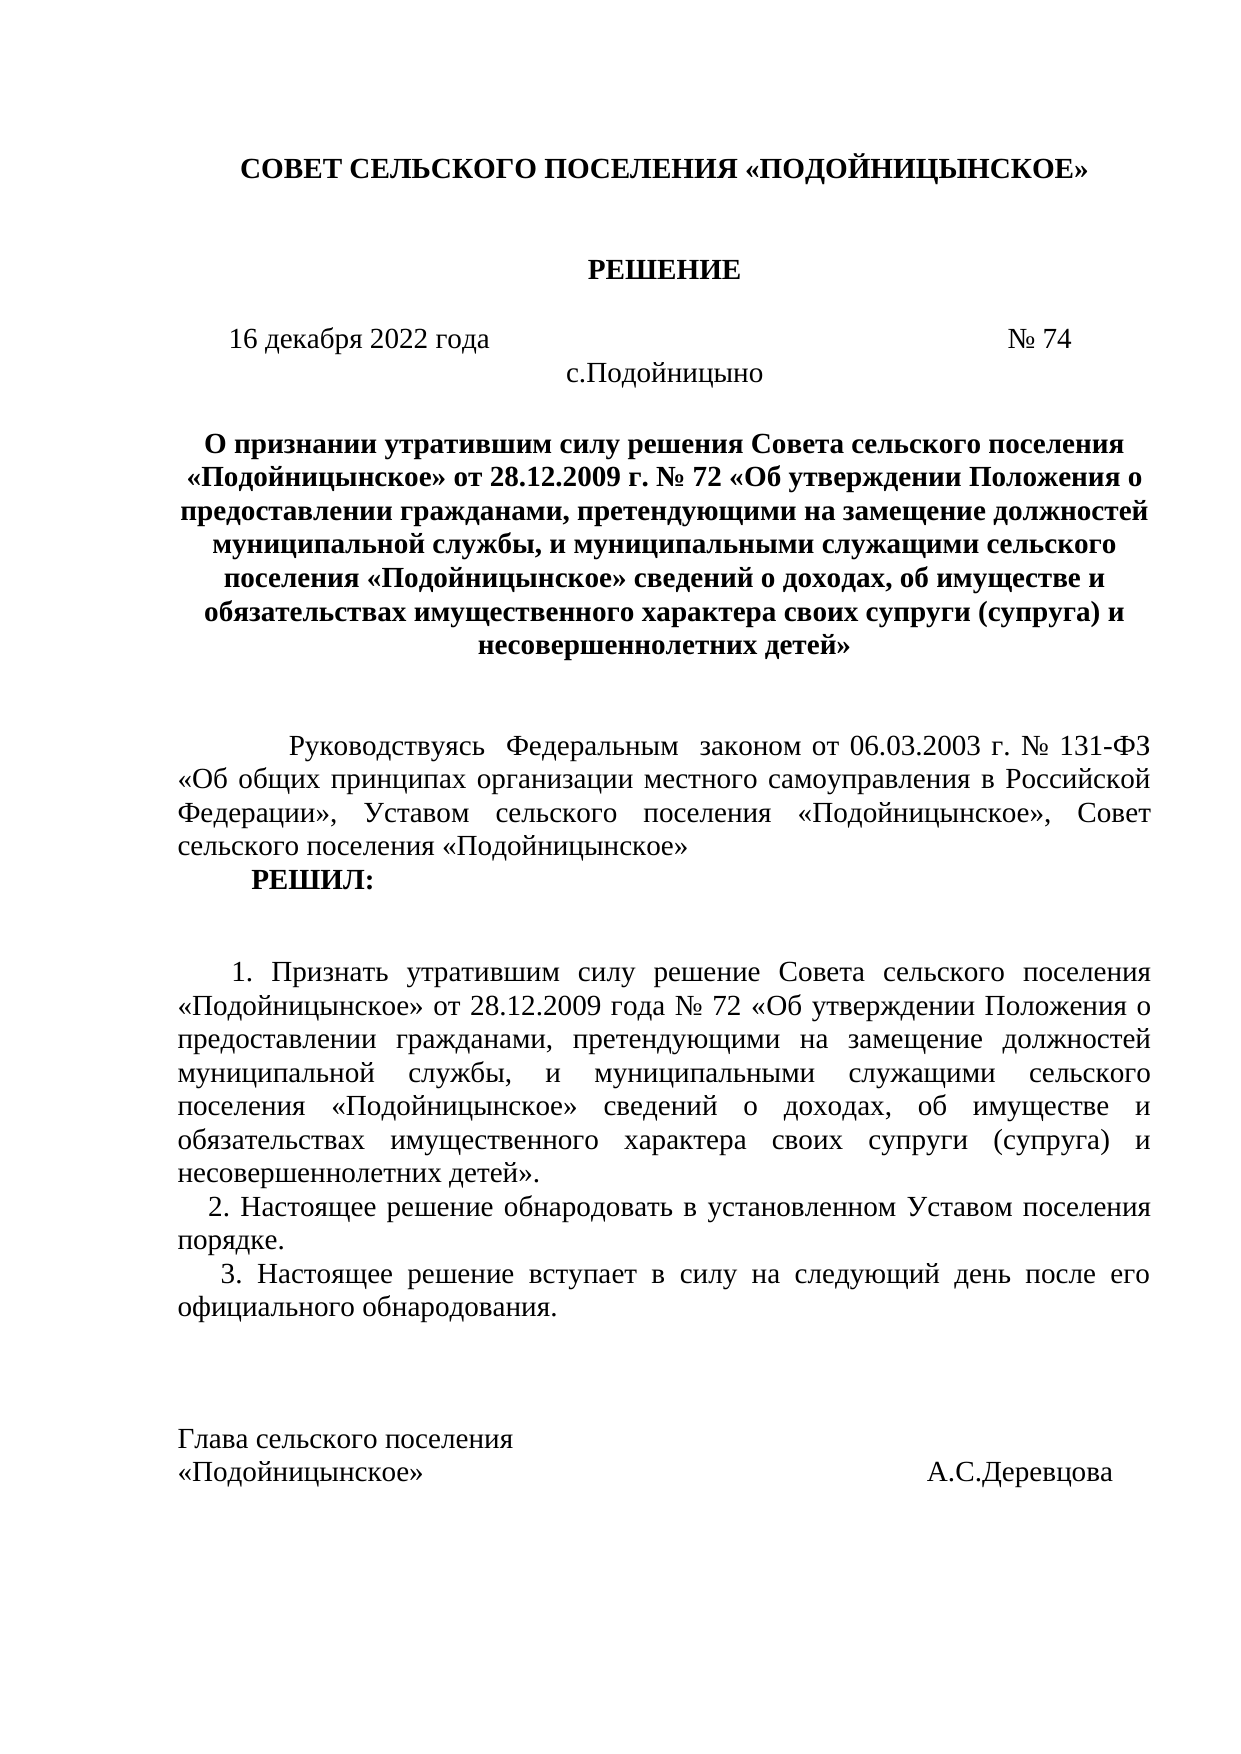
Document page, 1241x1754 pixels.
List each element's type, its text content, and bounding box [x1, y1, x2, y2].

text О признании утратившим силу решения Совета сельского поселения «Подойницынское» от 28.12.2009 г. № 72 «Об утверждении Положения о предоставлении гражданами, претендующими на замещение должностей муниципальной службы, и муниципальными служащими сельского поселения «Подойницынское» сведений о доходах, об имуществе и обязательствах имущественного характера своих супруги (супруга) и несовершеннолетних детей» [177, 426, 1152, 661]
text «Подойницынское» А.С.Деревцова [177, 1454, 1152, 1488]
title СОВЕТ СЕЛЬСКОГО ПОСЕЛЕНИЯ «ПОДОЙНИЦЫНСКОЕ» [177, 152, 1152, 185]
text 16 декабря 2022 года № 74 [177, 321, 1152, 355]
text РЕШИЛ: [177, 862, 1152, 896]
text 2. Настоящее решение обнародовать в установленном Уставом поселения порядке. [177, 1189, 1152, 1256]
text 1. Признать утратившим силу решение Совета сельского поселения «Подойницынское» от 28.12.2009 года № 72 «Об утверждении Положения о предоставлении гражданами, претендующими на замещение должностей муниципальной службы, и муниципальными служащими сельского поселения «Подойницынское» сведений о доходах, об имуществе и обязательствах имущественного характера своих супруги (супруга) и несовершеннолетних детей». [177, 954, 1152, 1189]
text 3. Настоящее решение вступает в силу на следующий день после его официального обнародования. [177, 1256, 1152, 1323]
text РЕШЕНИЕ [177, 252, 1152, 286]
text Руководствуясь Федеральным законом от 06.03.2003 г. № 131-ФЗ «Об общих принципах организации местного самоуправления в Российской Федерации», Уставом сельского поселения «Подойницынское», Совет сельского поселения «Подойницынское» [177, 728, 1152, 862]
text с.Подойницыно [177, 355, 1152, 388]
text Глава сельского поселения [177, 1421, 1152, 1454]
